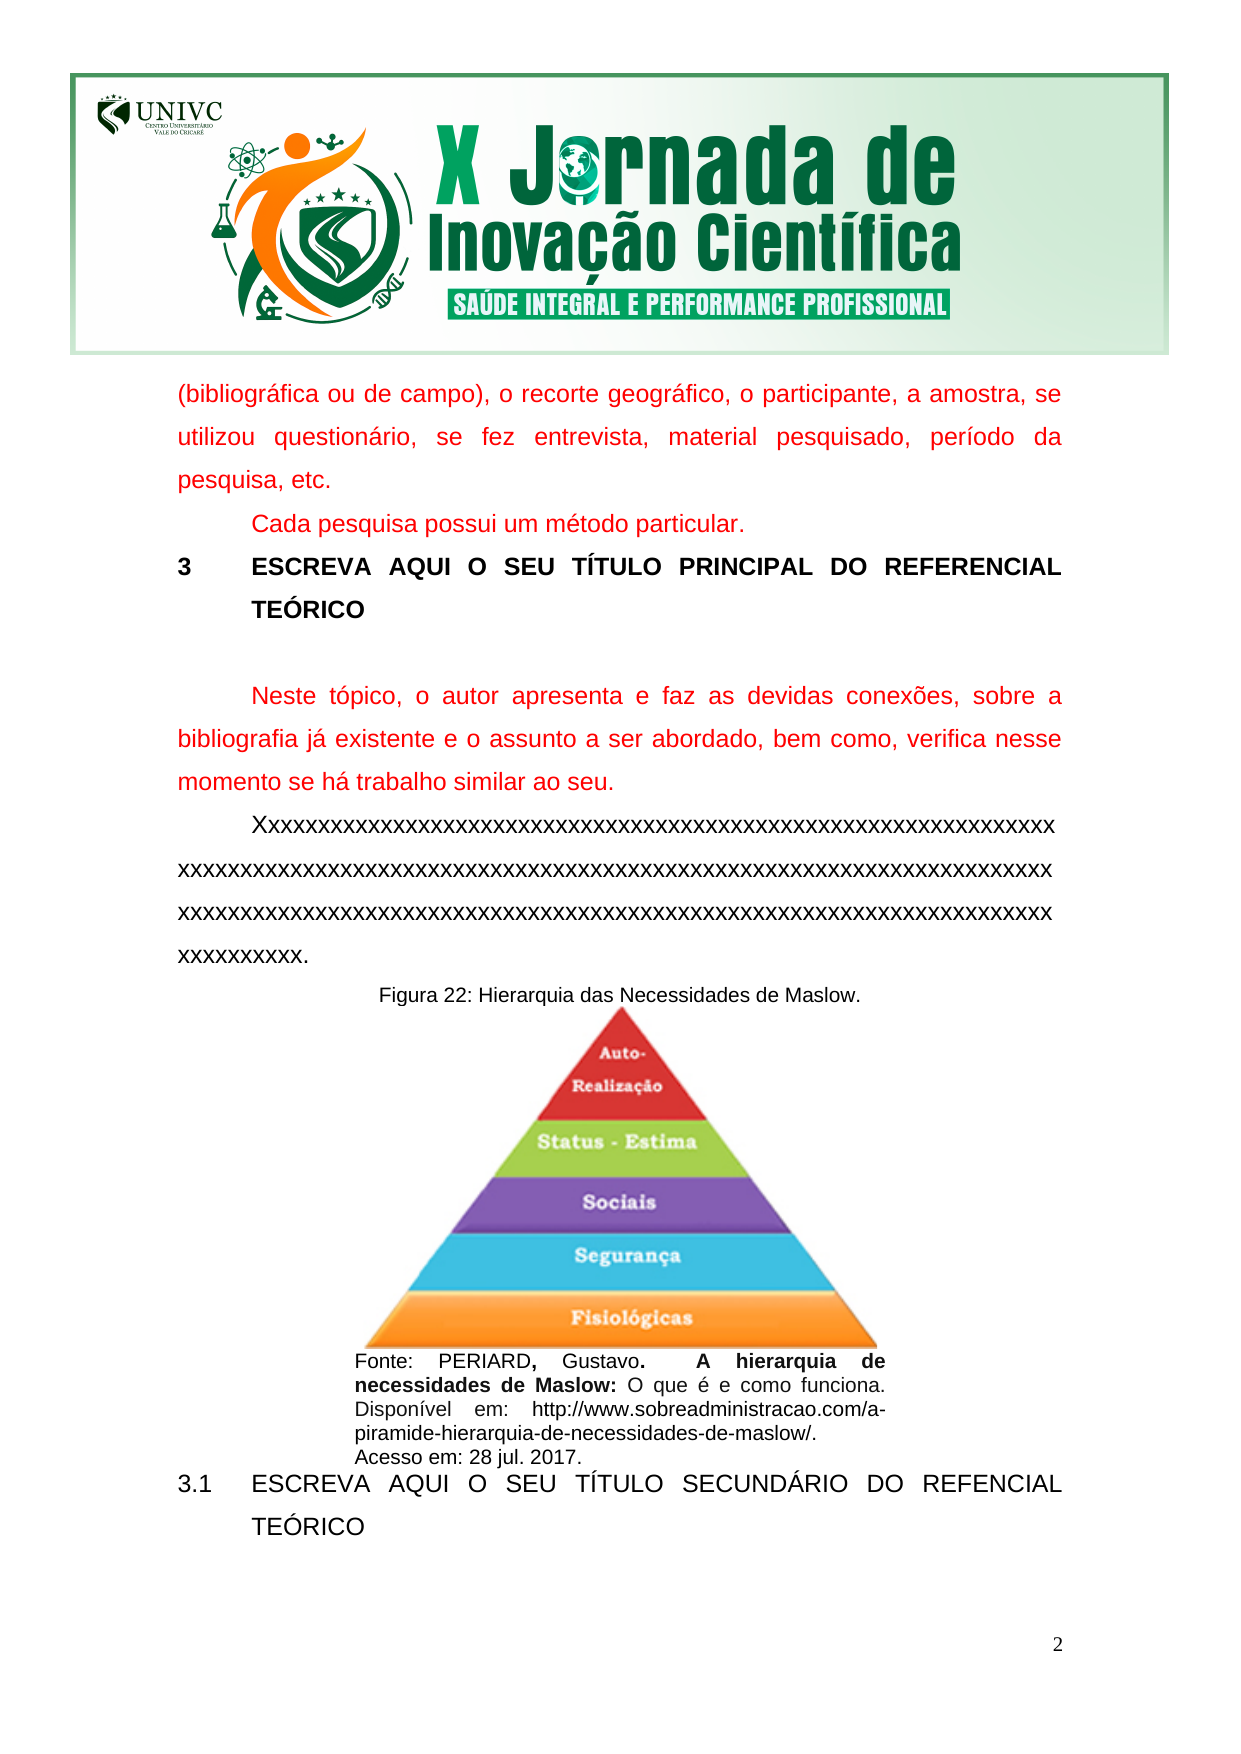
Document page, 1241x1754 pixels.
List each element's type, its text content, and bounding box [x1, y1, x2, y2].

text Figura 22: Hierarquia das Necessidades de Maslow. [177, 983, 1063, 1007]
text Xxxxxxxxxxxxxxxxxxxxxxxxxxxxxxxxxxxxxxxxxxxxxxxxxxxxxxxxxxxxxxxxxxxxxxxxxxxxxxxxxxxxxxxxxxxxxxxxxxxxxxxxxxxxxxxxxxxxxxxxxxxxxxxxxxxxxxxxxxxxxxxxxxxxxxxxxxxxxxxxxxxxxxxxxxxxxxxxxxxxxxxxxxxxxxxxxxxxxxxxxxxxxxxxxxxxxx. [177, 810, 1063, 968]
text Neste tópico, o autor apresenta e faz as devidas conexões, sobre a bibliografia já existente e o assunto a ser abordado, bem como, verifica nesse momento se há trabalho similar ao seu. [177, 681, 1063, 796]
subtitle Fonte: PERIARD, Gustavo. A hierarquia de necessidades de Maslow: O que é e como funciona. Disponível em: http://www.sobreadministracao.com/a-piramide-hierarquia-de-necessidades-de-maslow/. Acesso em: 28 jul. 2017. [354, 1349, 886, 1469]
text 3.1 3.1 ESCREVA AQUI O SEU TÍTULO SECUNDÁRIO DO REFENCIAL TEÓRICO [177, 1469, 1063, 1541]
picture [363, 1006, 878, 1349]
text Cada pesquisa possui um método particular. [177, 508, 1063, 537]
text 3 33333333 ESCREVA AQUI O SEU TÍTULO PRINCIPAL DO REFERENCIAL TEÓRICO [177, 552, 1063, 623]
picture [70, 73, 1169, 355]
